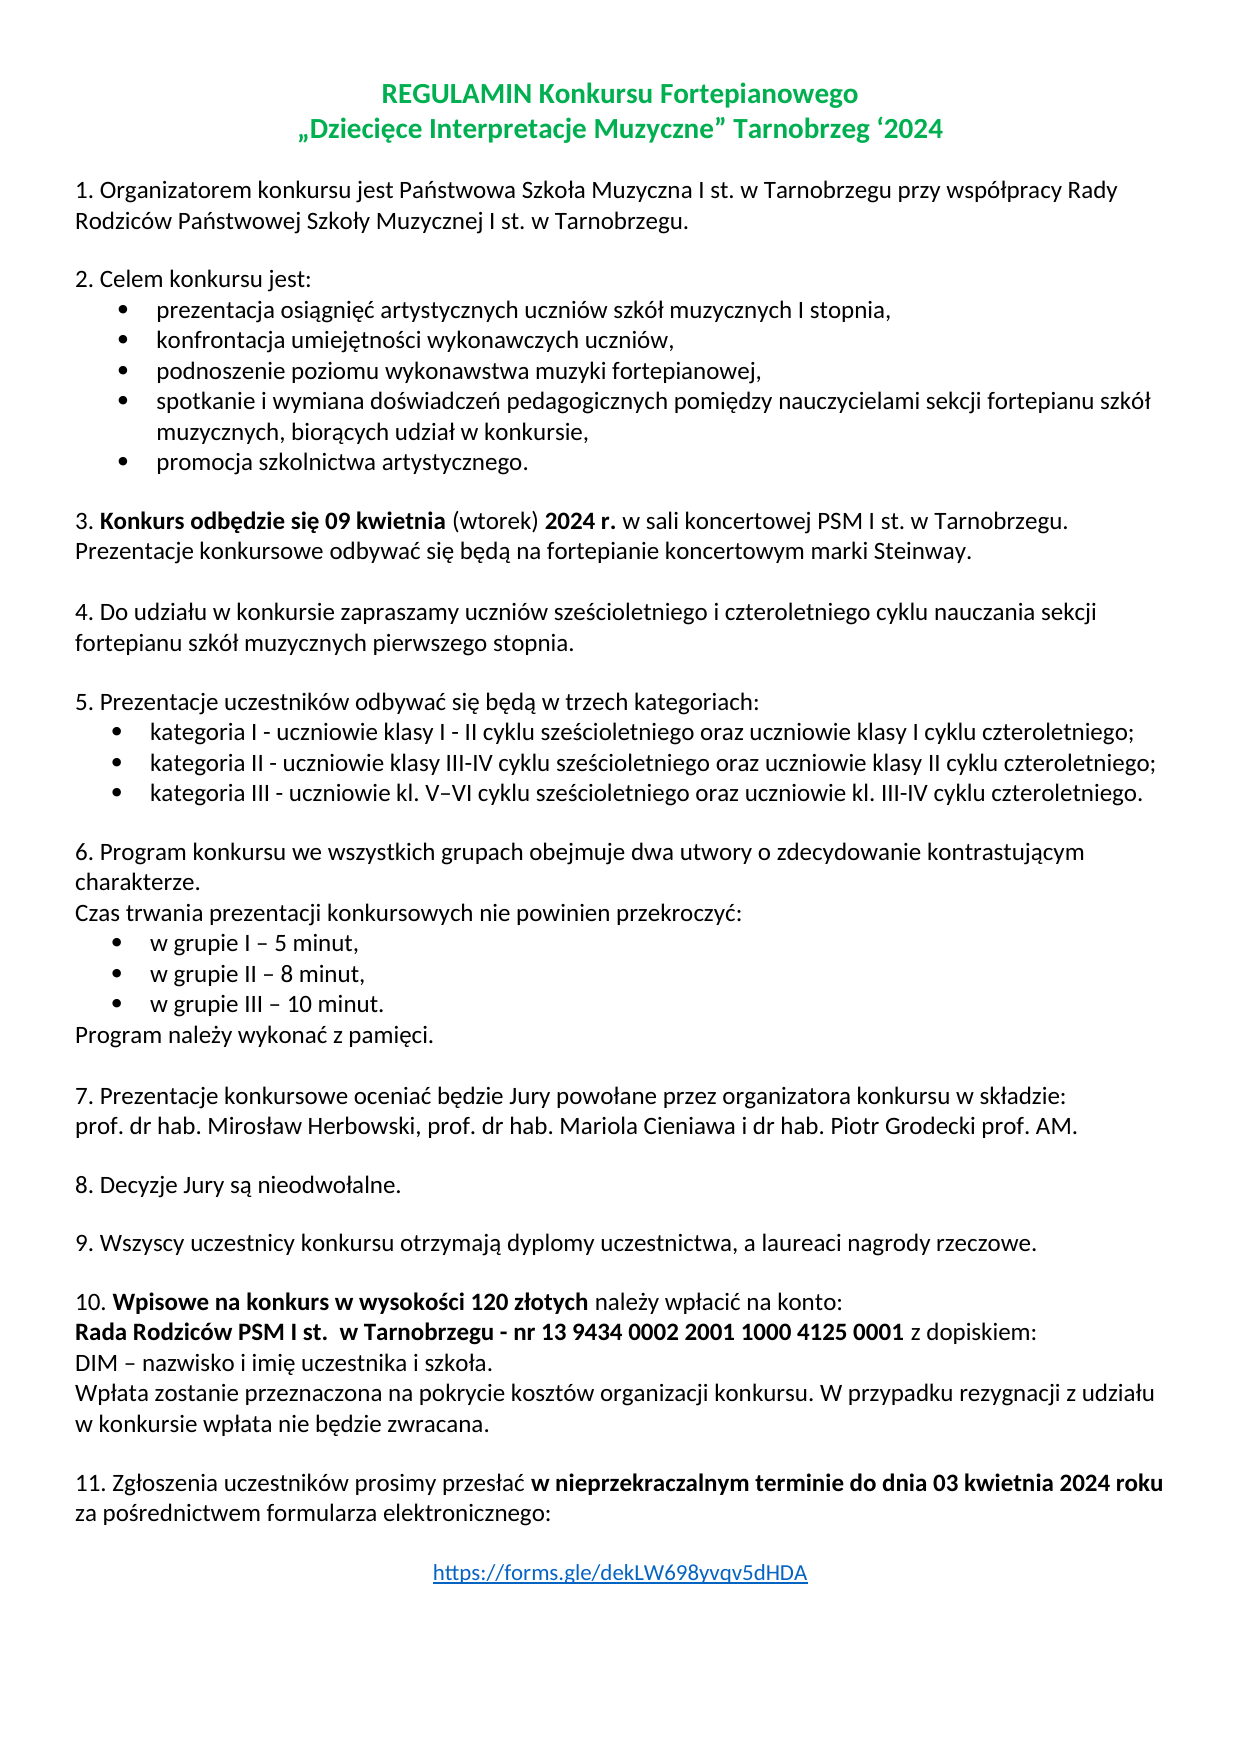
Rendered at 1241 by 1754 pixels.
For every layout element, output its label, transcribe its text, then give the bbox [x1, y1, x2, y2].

text REGULAMIN Konkursu Fortepianowego „Dziecięce Interpretacje Muzyczne” Tarnobrzeg ‘2024 [75, 75, 1165, 174]
list konfrontacja umiejętności wykonawczych uczniów, [119, 324, 1165, 355]
list promocja szkolnictwa artystycznego. [119, 446, 1165, 505]
list podnoszenie poziomu wykonawstwa muzyki fortepianowej, [119, 355, 1165, 385]
text 1. Organizatorem konkursu jest Państwowa Szkoła Muzyczna I st. w Tarnobrzegu przy współpracy Rady Rodziców Państwowej Szkoły Muzycznej I st. w Tarnobrzegu. [75, 174, 1165, 263]
text 11. Zgłoszenia uczestników prosimy przesłać w nieprzekraczalnym terminie do dnia 03 kwietnia 2024 roku za pośrednictwem formularza elektronicznego: [75, 1467, 1165, 1528]
list spotkanie i wymiana doświadczeń pedagogicznych pomiędzy nauczycielami sekcji fortepianu szkół muzycznych, biorących udział w konkursie, [119, 385, 1165, 446]
text Wpłata zostanie przeznaczona na pokrycie kosztów organizacji konkursu. W przypadku rezygnacji z udziału w konkursie wpłata nie będzie zwracana. [75, 1378, 1165, 1467]
text 7. Prezentacje konkursowe oceniać będzie Jury powołane przez organizatora konkursu w składzie: prof. dr hab. Mirosław Herbowski, prof. dr hab. Mariola Cieniawa i dr hab. Piotr Grodecki prof. AM. [75, 1080, 1165, 1169]
text 10. Wpisowe na konkurs w wysokości 120 złotych należy wpłacić na konto: Rada Rodziców PSM I st. w Tarnobrzegu - nr 13 9434 0002 2001 1000 4125 0001 z dopiskiem: DIM – nazwisko i imię uczestnika i szkoła. [75, 1286, 1165, 1378]
text 3. Konkurs odbędzie się 09 kwietnia (wtorek) 2024 r. w sali koncertowej PSM I st. w Tarnobrzegu. Prezentacje konkursowe odbywać się będą na fortepianie koncertowym marki Steinway. [75, 505, 1165, 566]
list prezentacja osiągnięć artystycznych uczniów szkół muzycznych I stopnia, [119, 294, 1165, 324]
text 6. Program konkursu we wszystkich grupach obejmuje dwa utwory o zdecydowanie kontrastującym charakterze. [75, 836, 1165, 897]
list w grupie I – 5 minut, [112, 927, 1165, 958]
list w grupie II – 8 minut, [112, 958, 1165, 988]
text Program należy wykonać z pamięci. [75, 1019, 1165, 1049]
text 5. Prezentacje uczestników odbywać się będą w trzech kategoriach: [75, 686, 1165, 716]
list kategoria III - uczniowie kl. V–VI cyklu sześcioletniego oraz uczniowie kl. III-IV cyklu czteroletniego. [112, 777, 1165, 836]
text 9. Wszyscy uczestnicy konkursu otrzymają dyplomy uczestnictwa, a laureaci nagrody rzeczowe. [75, 1227, 1165, 1286]
text https://forms.gle/dekLW698yvqv5dHDA [75, 1558, 1165, 1586]
list w grupie III – 10 minut. [112, 988, 1165, 1019]
list kategoria I - uczniowie klasy I - II cyklu sześcioletniego oraz uczniowie klasy I cyklu czteroletniego; [112, 716, 1165, 747]
text 2. Celem konkursu jest: [75, 263, 1165, 294]
text Czas trwania prezentacji konkursowych nie powinien przekroczyć: [75, 897, 1165, 927]
text 4. Do udziału w konkursie zapraszamy uczniów sześcioletniego i czteroletniego cyklu nauczania sekcji fortepianu szkół muzycznych pierwszego stopnia. [75, 597, 1165, 686]
list kategoria II - uczniowie klasy III-IV cyklu sześcioletniego oraz uczniowie klasy II cyklu czteroletniego; [112, 747, 1165, 777]
text 8. Decyzje Jury są nieodwołalne. [75, 1169, 1165, 1227]
